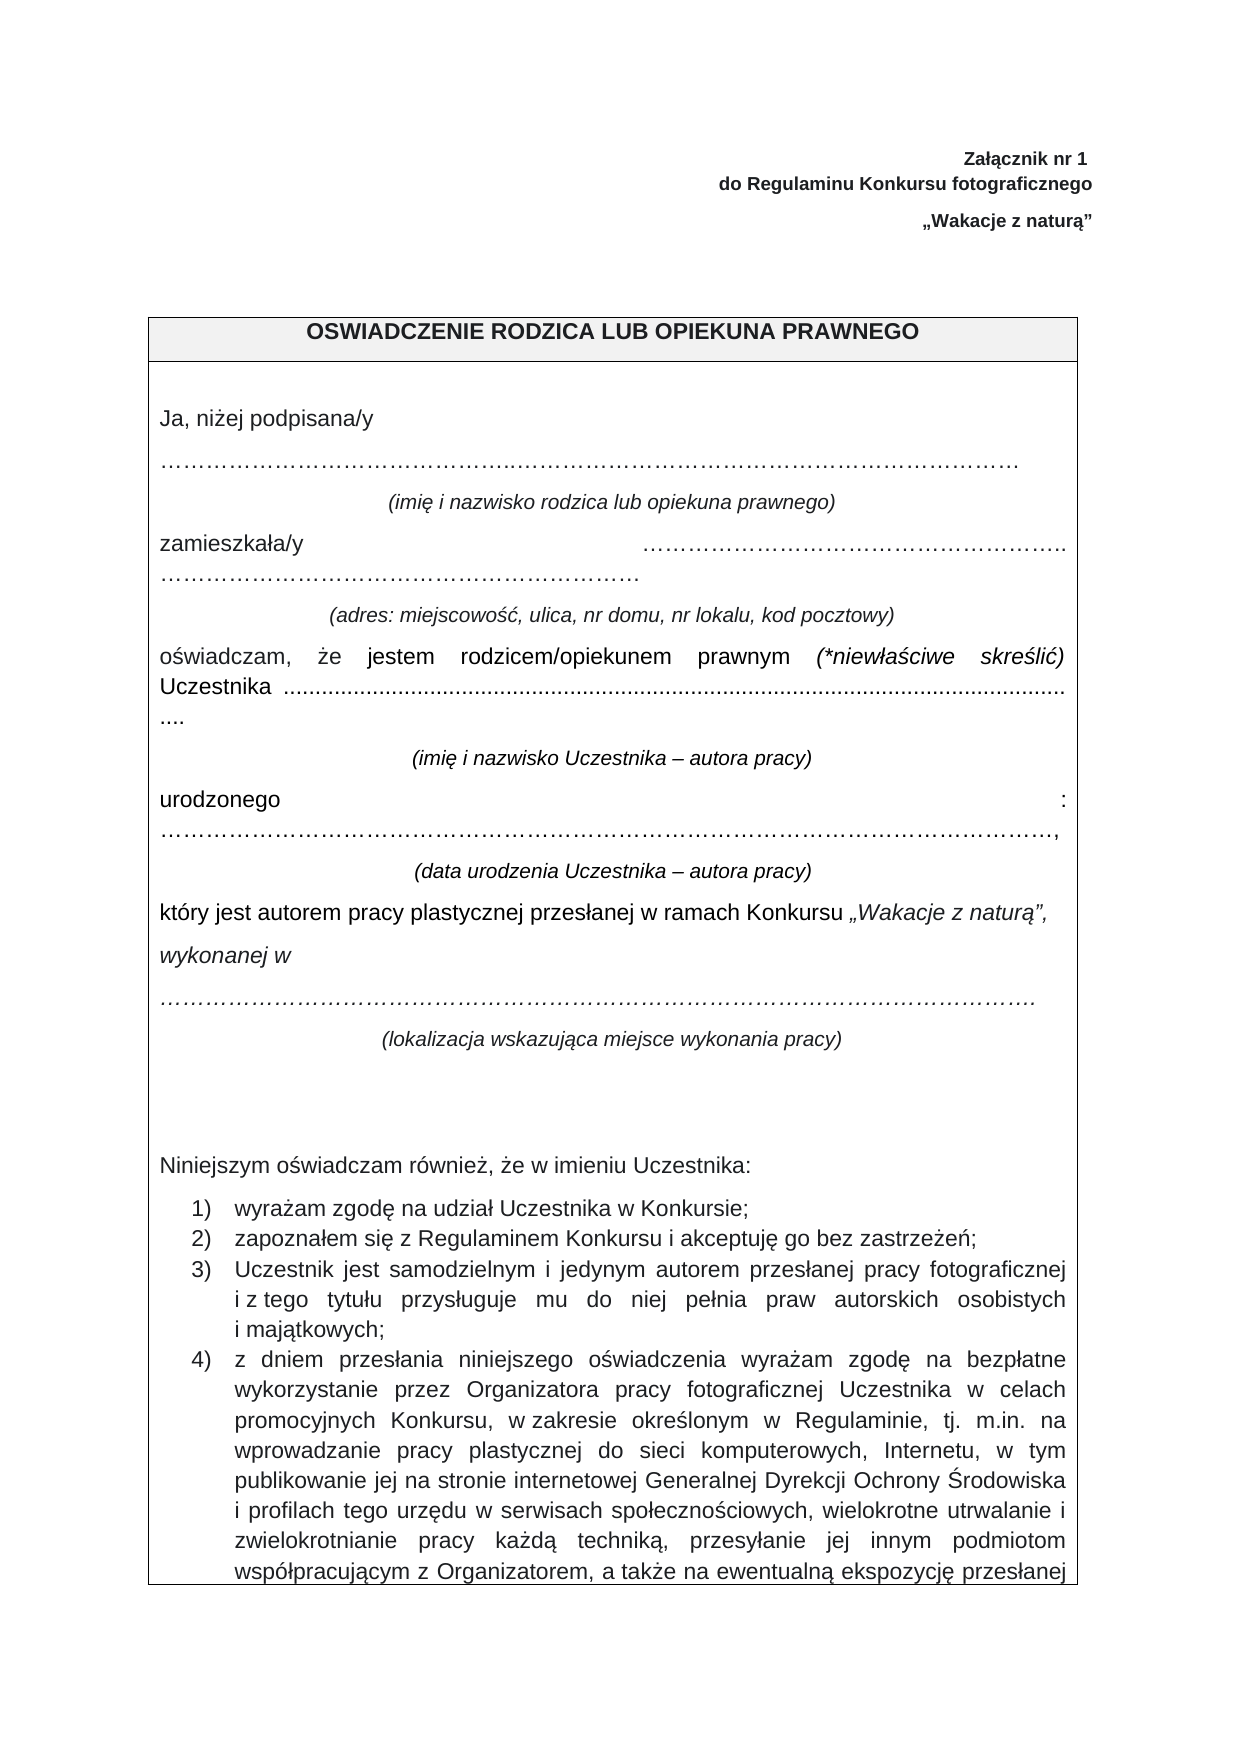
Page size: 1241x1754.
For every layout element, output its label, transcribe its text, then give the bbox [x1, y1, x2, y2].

text „Wakacje z naturą” [148, 210, 1093, 231]
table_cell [149, 362, 1077, 1584]
text Załącznik nr 1 do Regulaminu Konkursu fotograficznego [148, 148, 1093, 194]
table_header OSWIADCZENIE RODZICA LUB OPIEKUNA PRAWNEGO [149, 318, 1077, 361]
